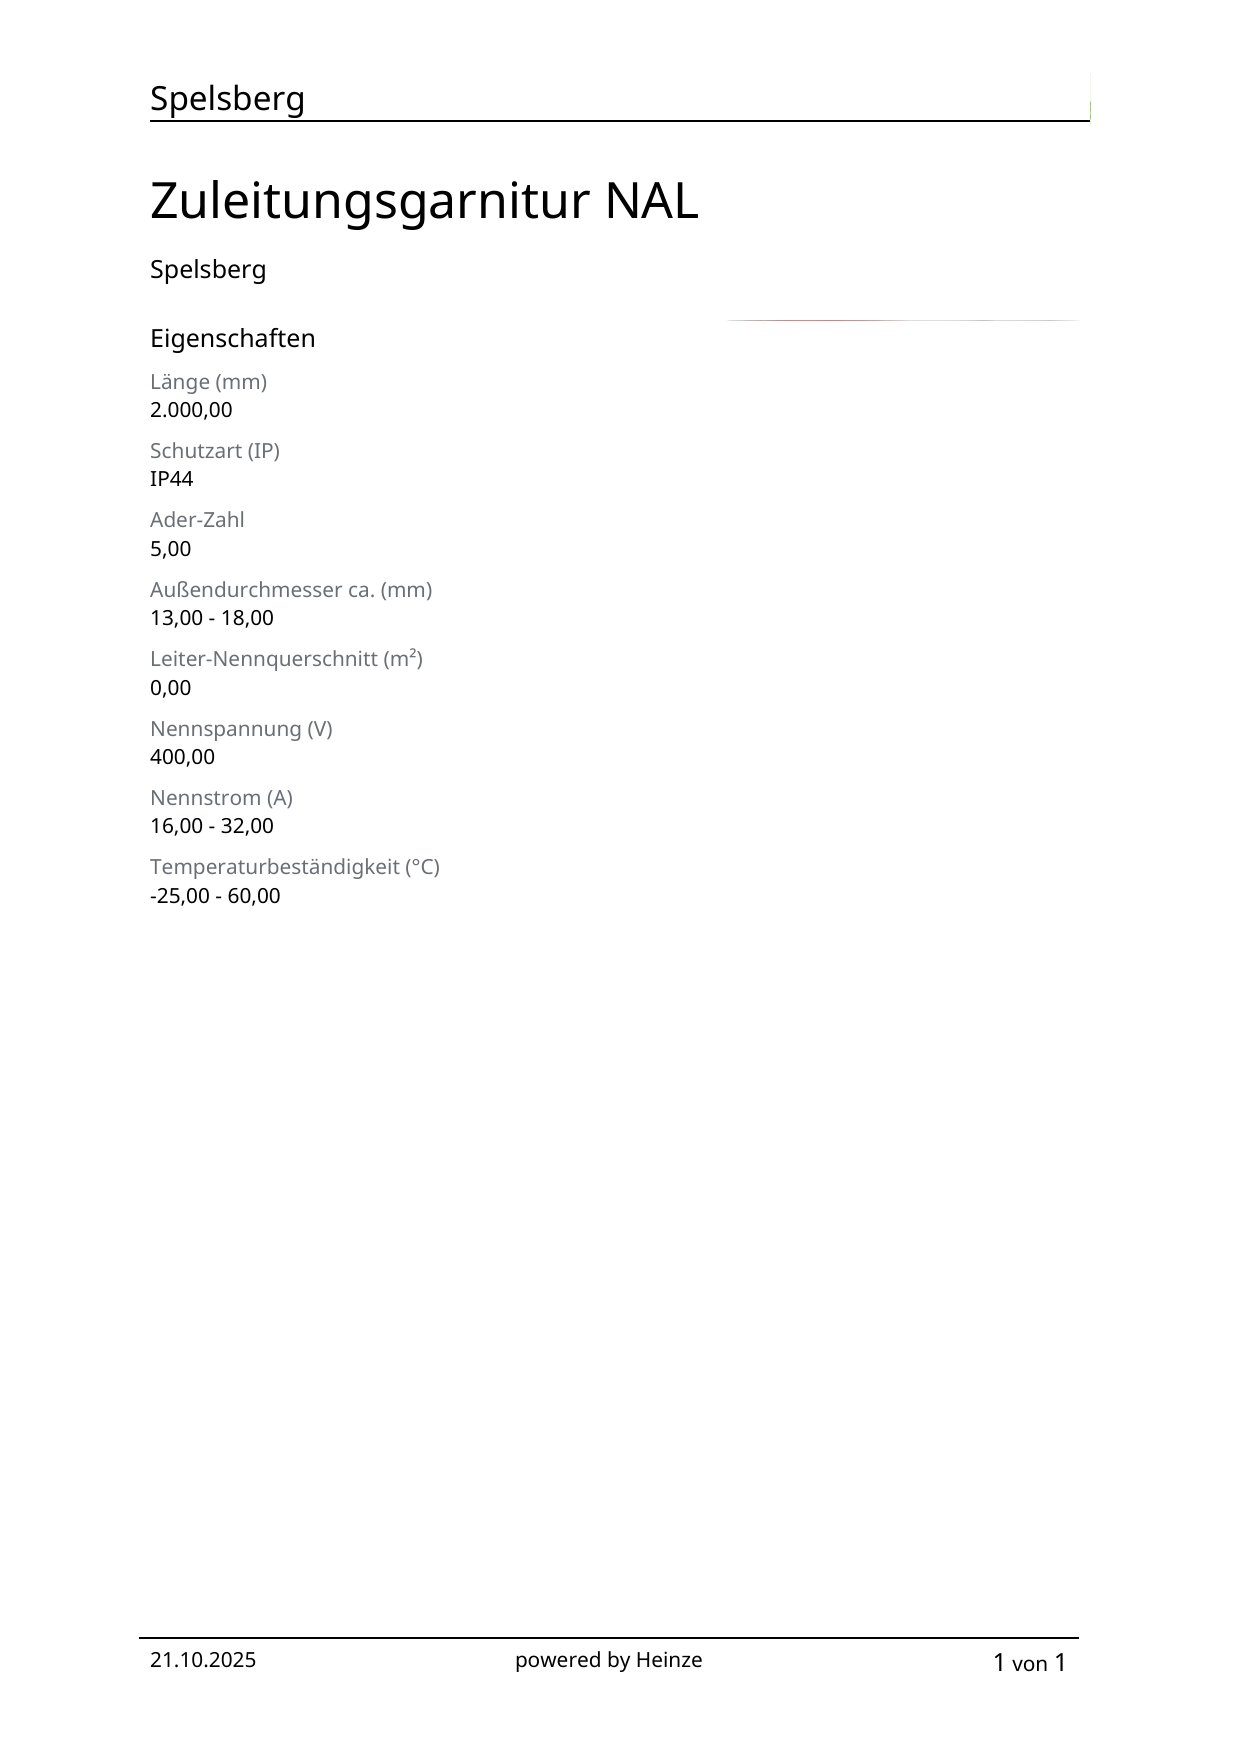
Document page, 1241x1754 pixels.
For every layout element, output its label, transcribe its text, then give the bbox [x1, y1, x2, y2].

text Temperaturbeständigkeit (°C) [150, 852, 1090, 881]
text IP44 [150, 464, 1090, 493]
text Zuleitungsgarnitur NAL [150, 165, 1090, 233]
text Nennspannung (V) [150, 714, 1090, 742]
text Spelsberg [150, 252, 1090, 286]
text 400,00 [150, 742, 1090, 771]
text 13,00 - 18,00 [150, 603, 1090, 632]
text 0,00 [150, 673, 1090, 701]
text Nennstrom (A) [150, 783, 1090, 811]
text Schutzart (IP) [150, 436, 1090, 464]
text Leiter-Nennquerschnitt (m²) [150, 644, 1090, 673]
text Ader-Zahl [150, 506, 1090, 534]
text 5,00 [150, 534, 1090, 562]
text Länge (mm) [150, 367, 1090, 395]
text -25,00 - 60,00 [150, 881, 1090, 909]
text Außendurchmesser ca. (mm) [150, 575, 1090, 603]
text Eigenschaften [150, 320, 1090, 354]
text 2.000,00 [150, 395, 1090, 424]
text 16,00 - 32,00 [150, 811, 1090, 840]
